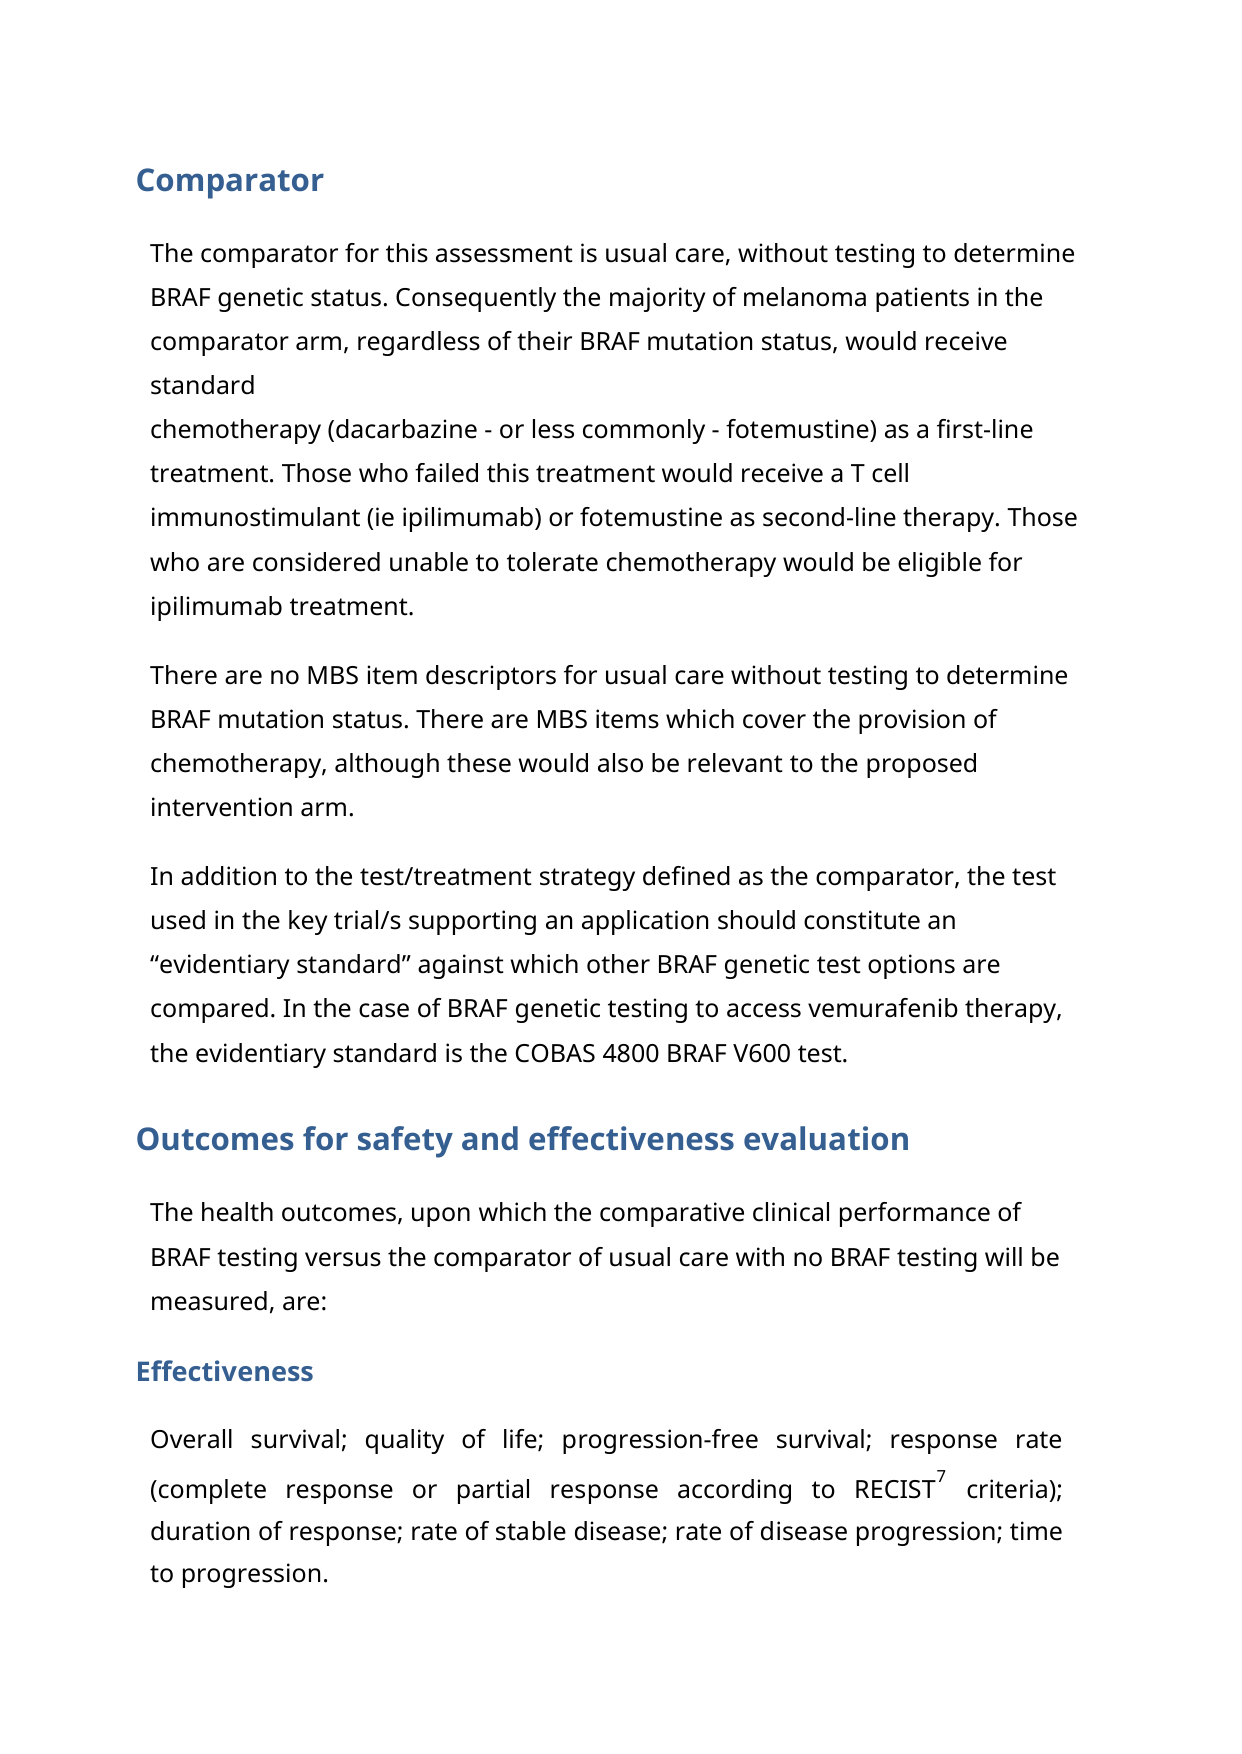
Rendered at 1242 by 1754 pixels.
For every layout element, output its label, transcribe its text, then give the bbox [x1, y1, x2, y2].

subtitle Comparator [135, 158, 1106, 201]
text Overall survival; quality of life; progression-free survival; response rate (complete response or partial response according to RECIST7 criteria); duration of response; rate of stable disease; rate of disease progression; time to progression. [150, 1422, 1063, 1589]
subtitle Outcomes for safety and effectiveness evaluation [135, 1117, 1106, 1160]
text The comparator for this assessment is usual care, without testing to determine BRAF genetic status. Consequently the majority of melanoma patients in the comparator arm, regardless of their BRAF mutation status, would receive standard [150, 236, 1094, 402]
text The health outcomes, upon which the comparative clinical performance of BRAF testing versus the comparator of usual care with no BRAF testing will be measured, are: [150, 1195, 1079, 1317]
subtitle Effectiveness [135, 1353, 1106, 1389]
text In addition to the test/treatment strategy defined as the comparator, the test used in the key trial/s supporting an application should constitute an “evidentiary standard” against which other BRAF genetic test options are compared. In the case of BRAF genetic testing to access vemurafenib therapy, the evidentiary standard is the COBAS 4800 BRAF V600 test. [150, 858, 1078, 1069]
text There are no MBS item descriptors for usual care without testing to determine BRAF mutation status. There are MBS items which cover the provision of chemotherapy, although these would also be relevant to the proposed intervention arm. [150, 658, 1087, 823]
text chemotherapy (dacarbazine - or less commonly - fotemustine) as a first-line treatment. Those who failed this treatment would receive a T cell immunostimulant (ie ipilimumab) or fotemustine as second-line therapy. Those who are considered unable to tolerate chemotherapy would be eligible for ipilimumab treatment. [150, 412, 1078, 623]
